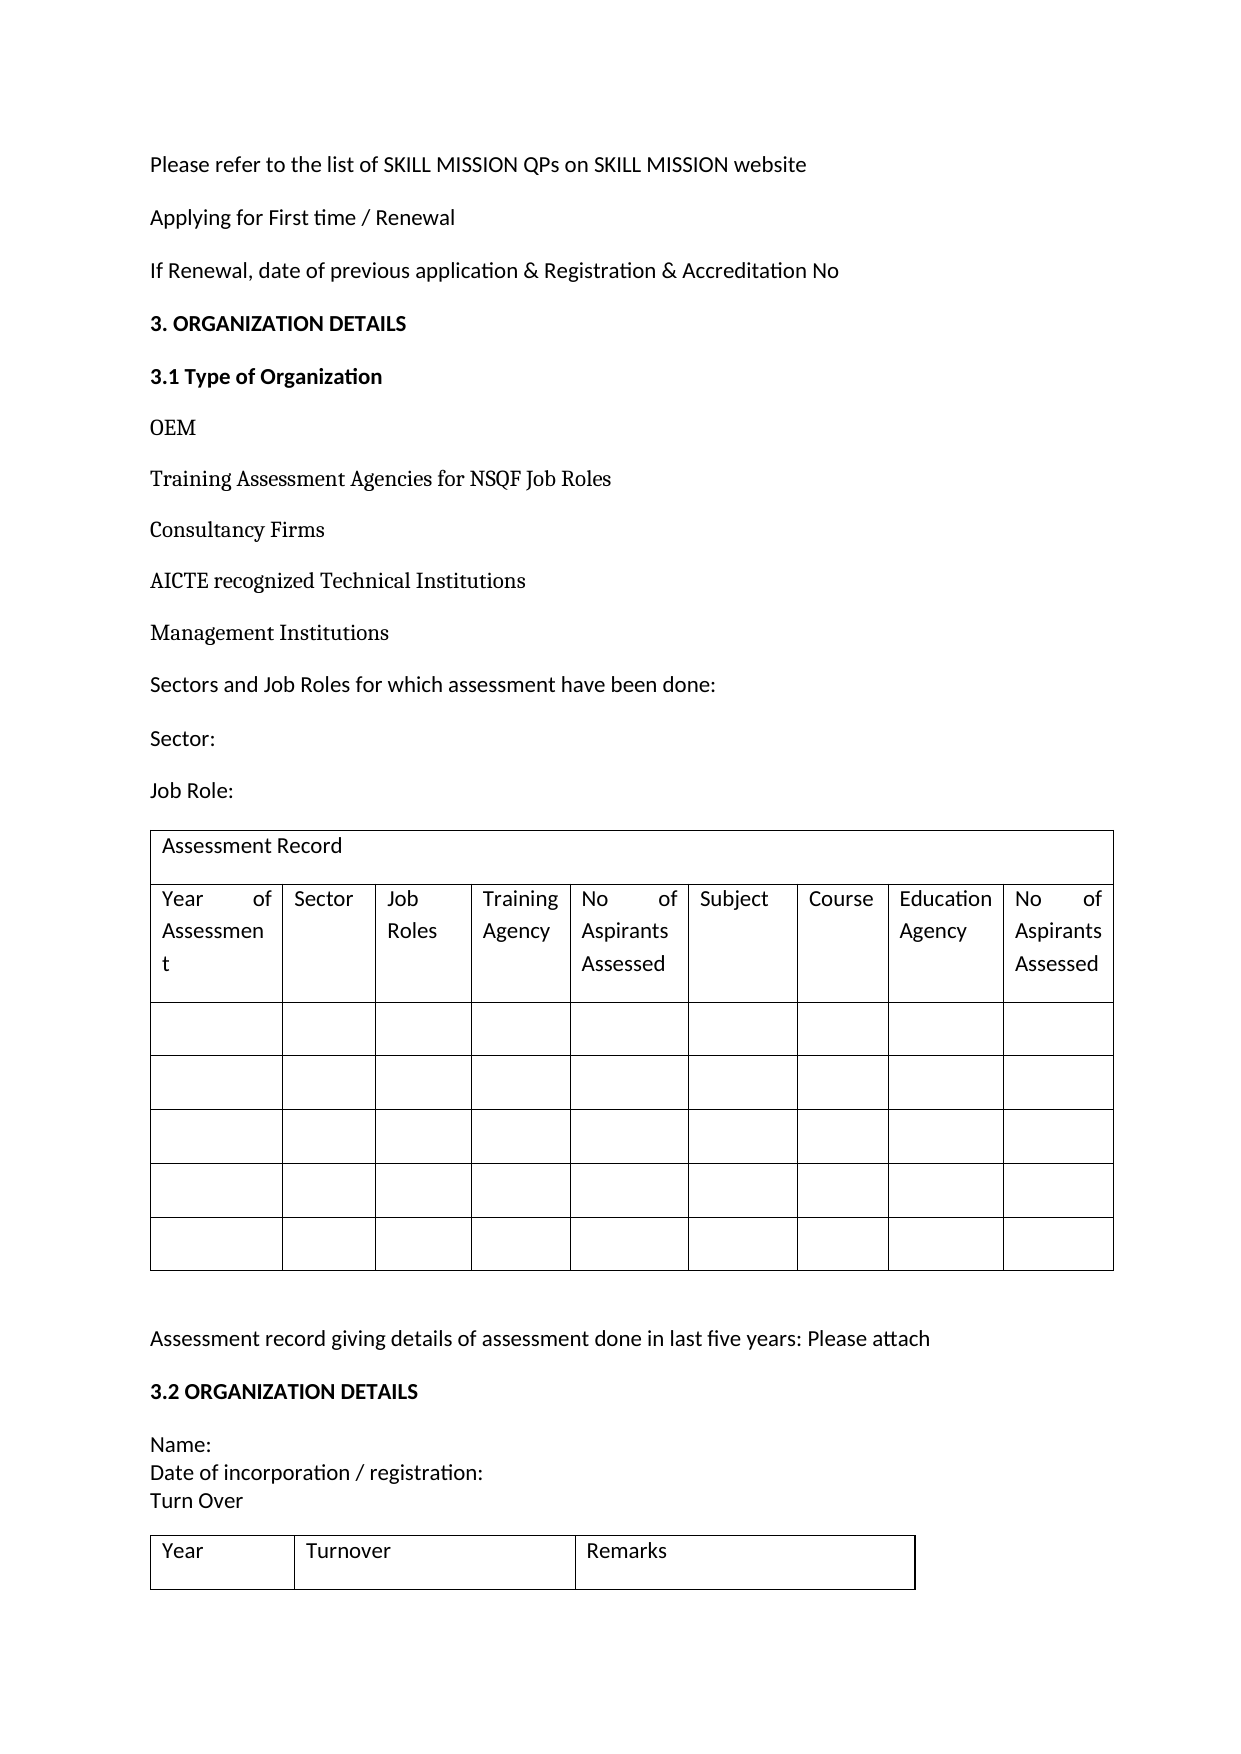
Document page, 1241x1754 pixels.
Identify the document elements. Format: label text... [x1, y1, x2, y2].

table_cell [151, 1110, 282, 1163]
table_cell Sector [283, 885, 375, 1002]
table_cell [376, 1056, 471, 1109]
table_cell [889, 1164, 1003, 1217]
table_cell [798, 1164, 888, 1217]
text AICTE recognized Technical Institutions [150, 568, 1090, 594]
text 3.2 ORGANIZATION DETAILS [150, 1377, 1090, 1405]
table_cell No of Aspirants Assessed [571, 885, 688, 1002]
text Sector: [150, 724, 1090, 752]
table_cell [283, 1218, 375, 1270]
table_header Turnover [295, 1536, 575, 1589]
table_cell [283, 1164, 375, 1217]
table_cell [798, 1110, 888, 1163]
table_cell [798, 1218, 888, 1270]
table_cell Year of Assessment [151, 885, 282, 1002]
table_cell [472, 1110, 570, 1163]
text If Renewal, date of previous application & Registration & Accreditation No [150, 256, 1090, 284]
table_cell Education Agency [889, 885, 1003, 1002]
table_cell [798, 1056, 888, 1109]
table_cell [283, 1003, 375, 1055]
text 3. ORGANIZATION DETAILS [150, 309, 1090, 337]
table_cell [151, 1056, 282, 1109]
table_cell [571, 1110, 688, 1163]
text OEM [150, 415, 1090, 441]
table_cell [283, 1110, 375, 1163]
table_cell [376, 1164, 471, 1217]
table_cell [151, 1003, 282, 1055]
table_cell [376, 1218, 471, 1270]
table_cell Training Agency [472, 885, 570, 1002]
text Management Institutions [150, 619, 1090, 646]
table_cell [571, 1218, 688, 1270]
table_cell [472, 1003, 570, 1055]
table_cell [151, 1218, 282, 1270]
table_cell [571, 1164, 688, 1217]
table_cell Course [798, 885, 888, 1002]
table_cell [889, 1110, 1003, 1163]
table_cell [1004, 1056, 1113, 1109]
table_cell [283, 1056, 375, 1109]
table_cell [472, 1218, 570, 1270]
text Please refer to the list of SKILL MISSION QPs on SKILL MISSION website [150, 150, 1090, 178]
table_cell [472, 1056, 570, 1109]
table_cell [689, 1056, 797, 1109]
table_cell [1004, 1110, 1113, 1163]
table_cell [376, 1110, 471, 1163]
text Applying for First time / Renewal [150, 203, 1090, 231]
text Turn Over [150, 1486, 1090, 1514]
table_cell [889, 1003, 1003, 1055]
table_cell [571, 1056, 688, 1109]
table_cell [151, 1164, 282, 1217]
table_cell [1004, 1218, 1113, 1270]
text Job Role: [150, 777, 1090, 805]
text Date of incorporation / registration: [150, 1458, 1090, 1486]
table_header Year [151, 1536, 294, 1589]
table_cell [689, 1003, 797, 1055]
table_cell [1004, 1003, 1113, 1055]
table_cell Subject [689, 885, 797, 1002]
table_header Assessment Record [151, 831, 1113, 883]
table_cell Job Roles [376, 885, 471, 1002]
table_cell [889, 1218, 1003, 1270]
table_cell [571, 1003, 688, 1055]
table_cell [889, 1056, 1003, 1109]
text Sectors and Job Roles for which assessment have been done: [150, 671, 1090, 699]
text Training Assessment Agencies for NSQF Job Roles [150, 466, 1090, 492]
table_header Remarks [576, 1536, 914, 1589]
table_cell [1004, 1164, 1113, 1217]
table_cell [798, 1003, 888, 1055]
table_cell [472, 1164, 570, 1217]
table_cell [689, 1164, 797, 1217]
text Assessment record giving details of assessment done in last five years: Please attach [150, 1324, 1090, 1352]
table_cell No of Aspirants Assessed [1004, 885, 1113, 1002]
text Name: [150, 1430, 1090, 1458]
table_cell [689, 1218, 797, 1270]
table_cell [376, 1003, 471, 1055]
text Consultancy Firms [150, 517, 1090, 543]
table_cell [689, 1110, 797, 1163]
text 3.1 Type of Organization [150, 362, 1090, 390]
